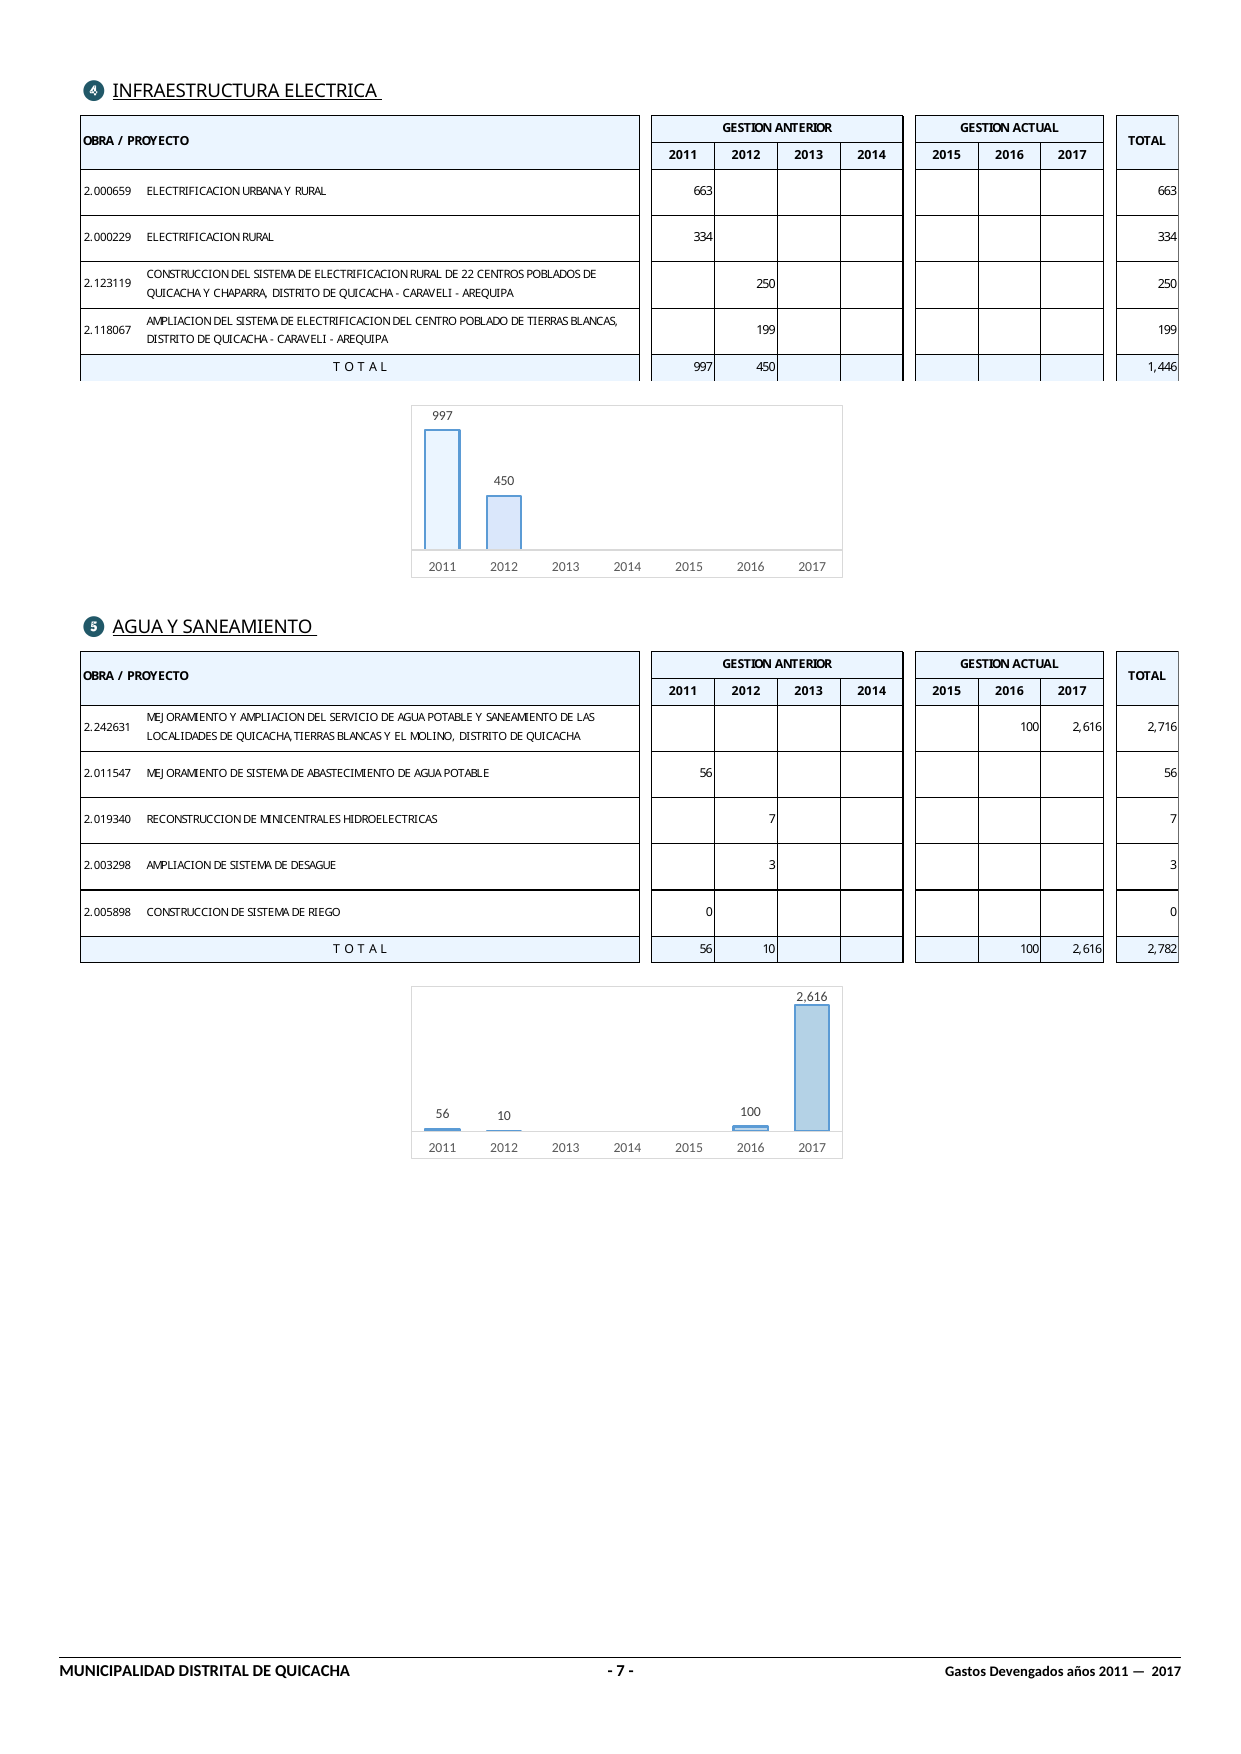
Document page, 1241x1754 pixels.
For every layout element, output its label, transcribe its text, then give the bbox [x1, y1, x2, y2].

table_header ❹ INFRAESTRUCTURA ELECTRICA [59, 71, 1195, 584]
table_header ❺ AGUA Y SANEAMIENTO [59, 607, 1195, 1166]
